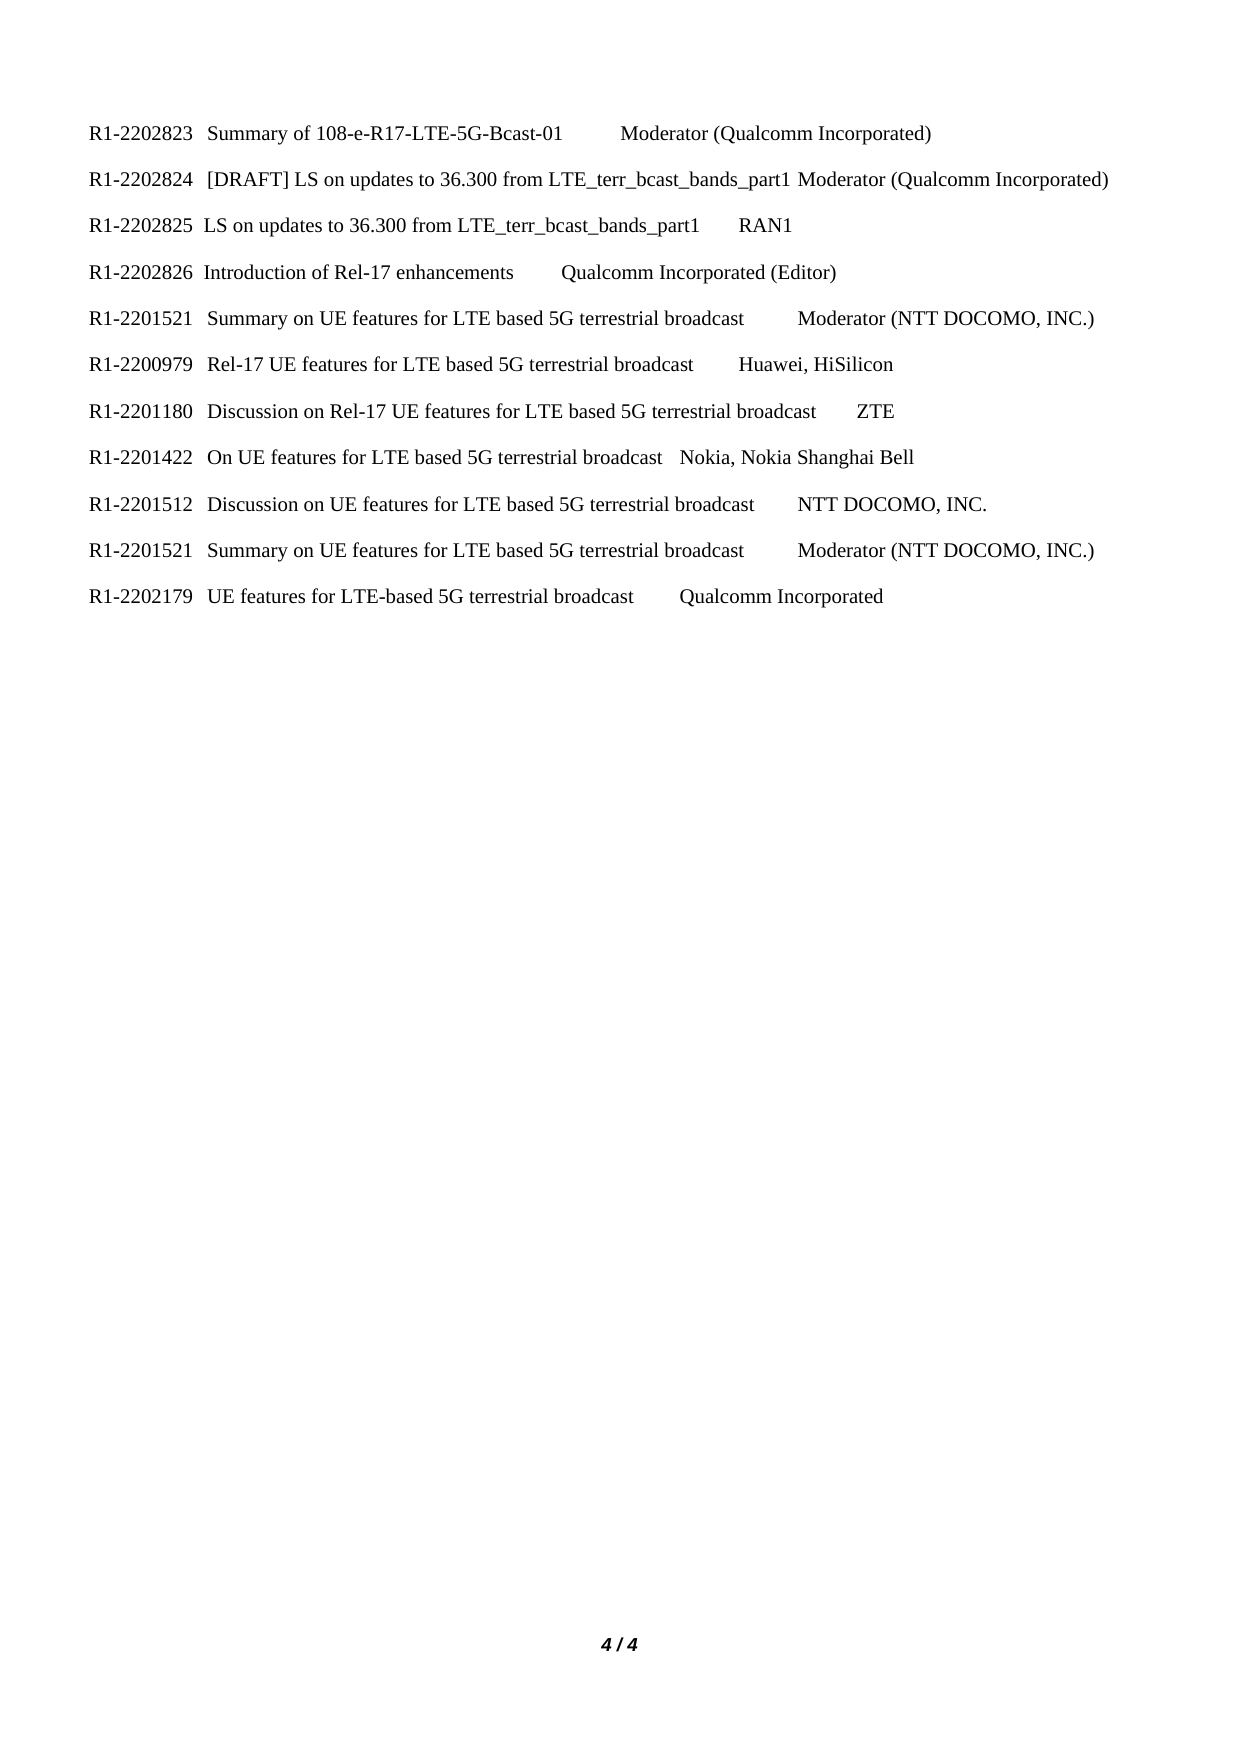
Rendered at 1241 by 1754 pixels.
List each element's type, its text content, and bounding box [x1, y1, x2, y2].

text R1-2201512 Discussion on UE features for LTE based 5G terrestrial broadcast NTT DOCOMO, INC. [89, 491, 1152, 516]
text R1-2202824 [DRAFT] LS on updates to 36.300 from LTE_terr_bcast_bands_part1 Moderator (Qualcomm Incorporated) [89, 167, 1152, 191]
text R1-2201422 On UE features for LTE based 5G terrestrial broadcast Nokia, Nokia Shanghai Bell [89, 445, 1152, 469]
text R1-2200979 Rel-17 UE features for LTE based 5G terrestrial broadcast Huawei, HiSilicon [89, 352, 1152, 376]
text R1-2201521 Summary on UE features for LTE based 5G terrestrial broadcast Moderator (NTT DOCOMO, INC.) [89, 538, 1152, 562]
text R1-2202826 Introduction of Rel-17 enhancements Qualcomm Incorporated (Editor) [89, 260, 1152, 284]
text R1-2202825 LS on updates to 36.300 from LTE_terr_bcast_bands_part1 RAN1 [89, 213, 1152, 237]
text R1-2202823 Summary of 108-e-R17-LTE-5G-Bcast-01 Moderator (Qualcomm Incorporated) [89, 121, 1152, 145]
text R1-2202179 UE features for LTE-based 5G terrestrial broadcast Qualcomm Incorporated [89, 584, 1152, 608]
text R1-2201521 Summary on UE features for LTE based 5G terrestrial broadcast Moderator (NTT DOCOMO, INC.) [89, 306, 1152, 330]
text R1-2201180 Discussion on Rel-17 UE features for LTE based 5G terrestrial broadcast ZTE [89, 399, 1152, 423]
